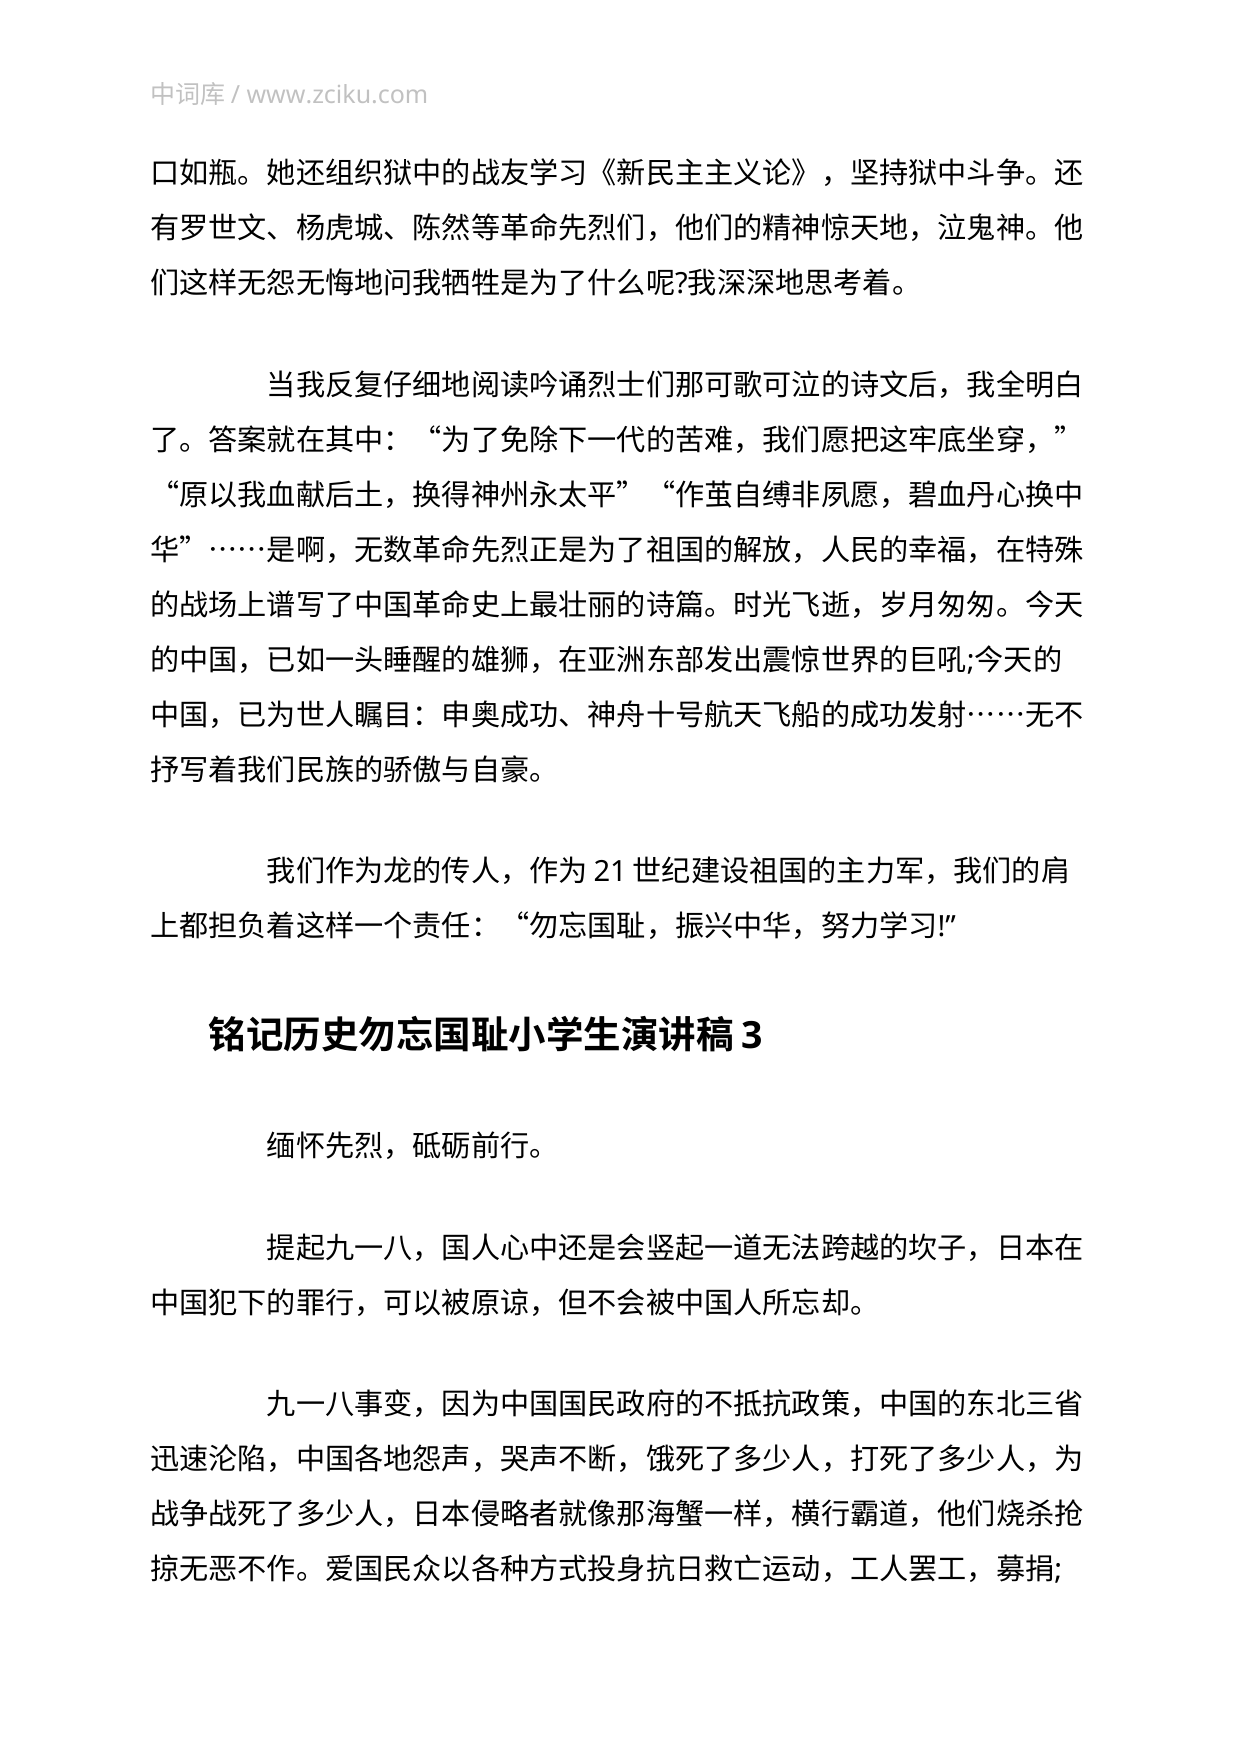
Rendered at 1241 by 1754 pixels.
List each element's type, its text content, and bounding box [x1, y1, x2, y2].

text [150, 150, 1090, 302]
text 缅怀先烈，砥砺前行。 [150, 1122, 1090, 1165]
text 我们作为龙的传人，作为21世纪建设祖国的主力军，我们的肩上都担负着这样一个责任：“勿忘国耻，振兴中华，努力学习!” [150, 848, 1090, 945]
text 铭记历史勿忘国耻小学生演讲稿3 [150, 1005, 1090, 1059]
text 当我反复仔细地阅读吟诵烈士们那可歌可泣的诗文后，我全明白了。答案就在其中：“为了免除下一代的苦难，我们愿把这牢底坐穿，”“原以我血献后土，换得神州永太平”“作茧自缚非夙愿，碧血丹心换中华”……是啊，无数革命先烈正是为了祖国的解放，人民的幸福，在特殊的战场上谱写了中国革命史上最壮丽的诗篇。时光飞逝，岁月匆匆。今天的中国，已如一头睡醒的雄狮，在亚洲东部发出震惊世界的巨吼;今天的中国，已为世人瞩目：申奥成功、神舟十号航天飞船的成功发射……无不抒写着我们民族的骄傲与自豪。 [150, 362, 1090, 788]
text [150, 1381, 1090, 1588]
text 提起九一八，国人心中还是会竖起一道无法跨越的坎子，日本在中国犯下的罪行，可以被原谅，但不会被中国人所忘却。 [150, 1224, 1090, 1321]
